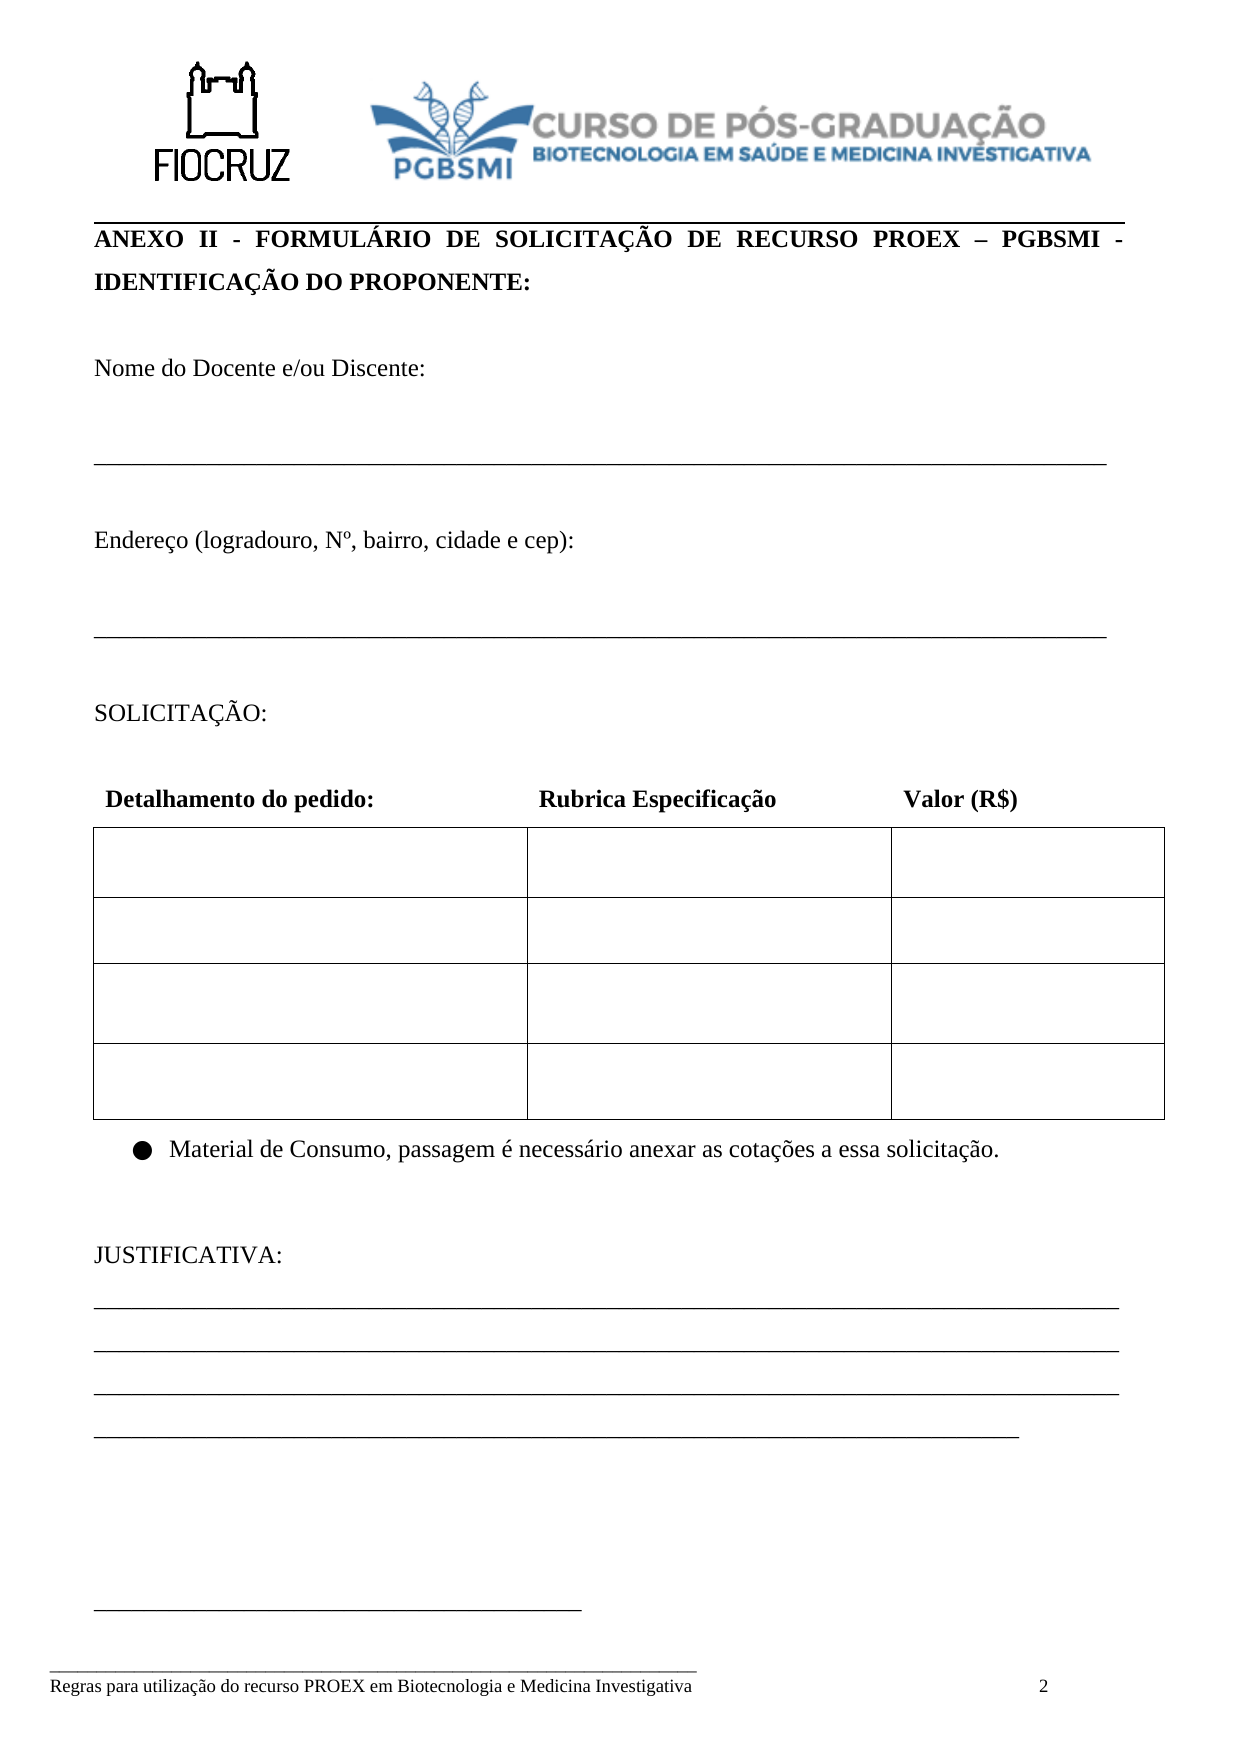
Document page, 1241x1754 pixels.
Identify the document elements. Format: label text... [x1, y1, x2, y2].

text Endereço (logradouro, Nº, bairro, cidade e cep): [94, 526, 1125, 554]
text ANEXO II - FORMULÁRIO DE SOLICITAÇÃO DE RECURSO PROEX – PGBSMI -IDENTIFICAÇÃO DO PROPONENTE: [94, 224, 1125, 296]
table_cell [528, 828, 891, 897]
text SOLICITAÇÃO: [94, 698, 1125, 727]
table_cell [892, 828, 1164, 897]
table_cell [892, 898, 1164, 963]
picture [117, 27, 327, 215]
picture [334, 49, 1128, 222]
text ________________________________________________________________________________________________________________________________________________________________________________________________________________________________________________________________________________________________________________________________ [94, 1283, 1125, 1441]
table_header Detalhamento do pedido: [94, 784, 527, 827]
table_cell [94, 964, 527, 1042]
text Nome do Docente e/ou Discente: [94, 353, 1125, 382]
table_header Valor (R$) [892, 784, 1165, 827]
table_cell [94, 828, 527, 897]
table_cell [892, 964, 1164, 1042]
table_cell [528, 898, 891, 963]
text _________________________________________________________________________________ [94, 612, 1125, 641]
text _______________________________________ [94, 1585, 1125, 1614]
table_header Rubrica Especificação [527, 784, 892, 827]
list Material de Consumo, passagem é necessário anexar as cotações a essa solicitação. [131, 1120, 1125, 1171]
table_cell [94, 898, 527, 963]
table_cell [892, 1044, 1164, 1119]
table_cell [528, 964, 891, 1042]
table_cell [94, 1044, 527, 1119]
text JUSTIFICATIVA: [94, 1240, 1125, 1269]
text _________________________________________________________________________________ [94, 439, 1125, 468]
table_cell [528, 1044, 891, 1119]
